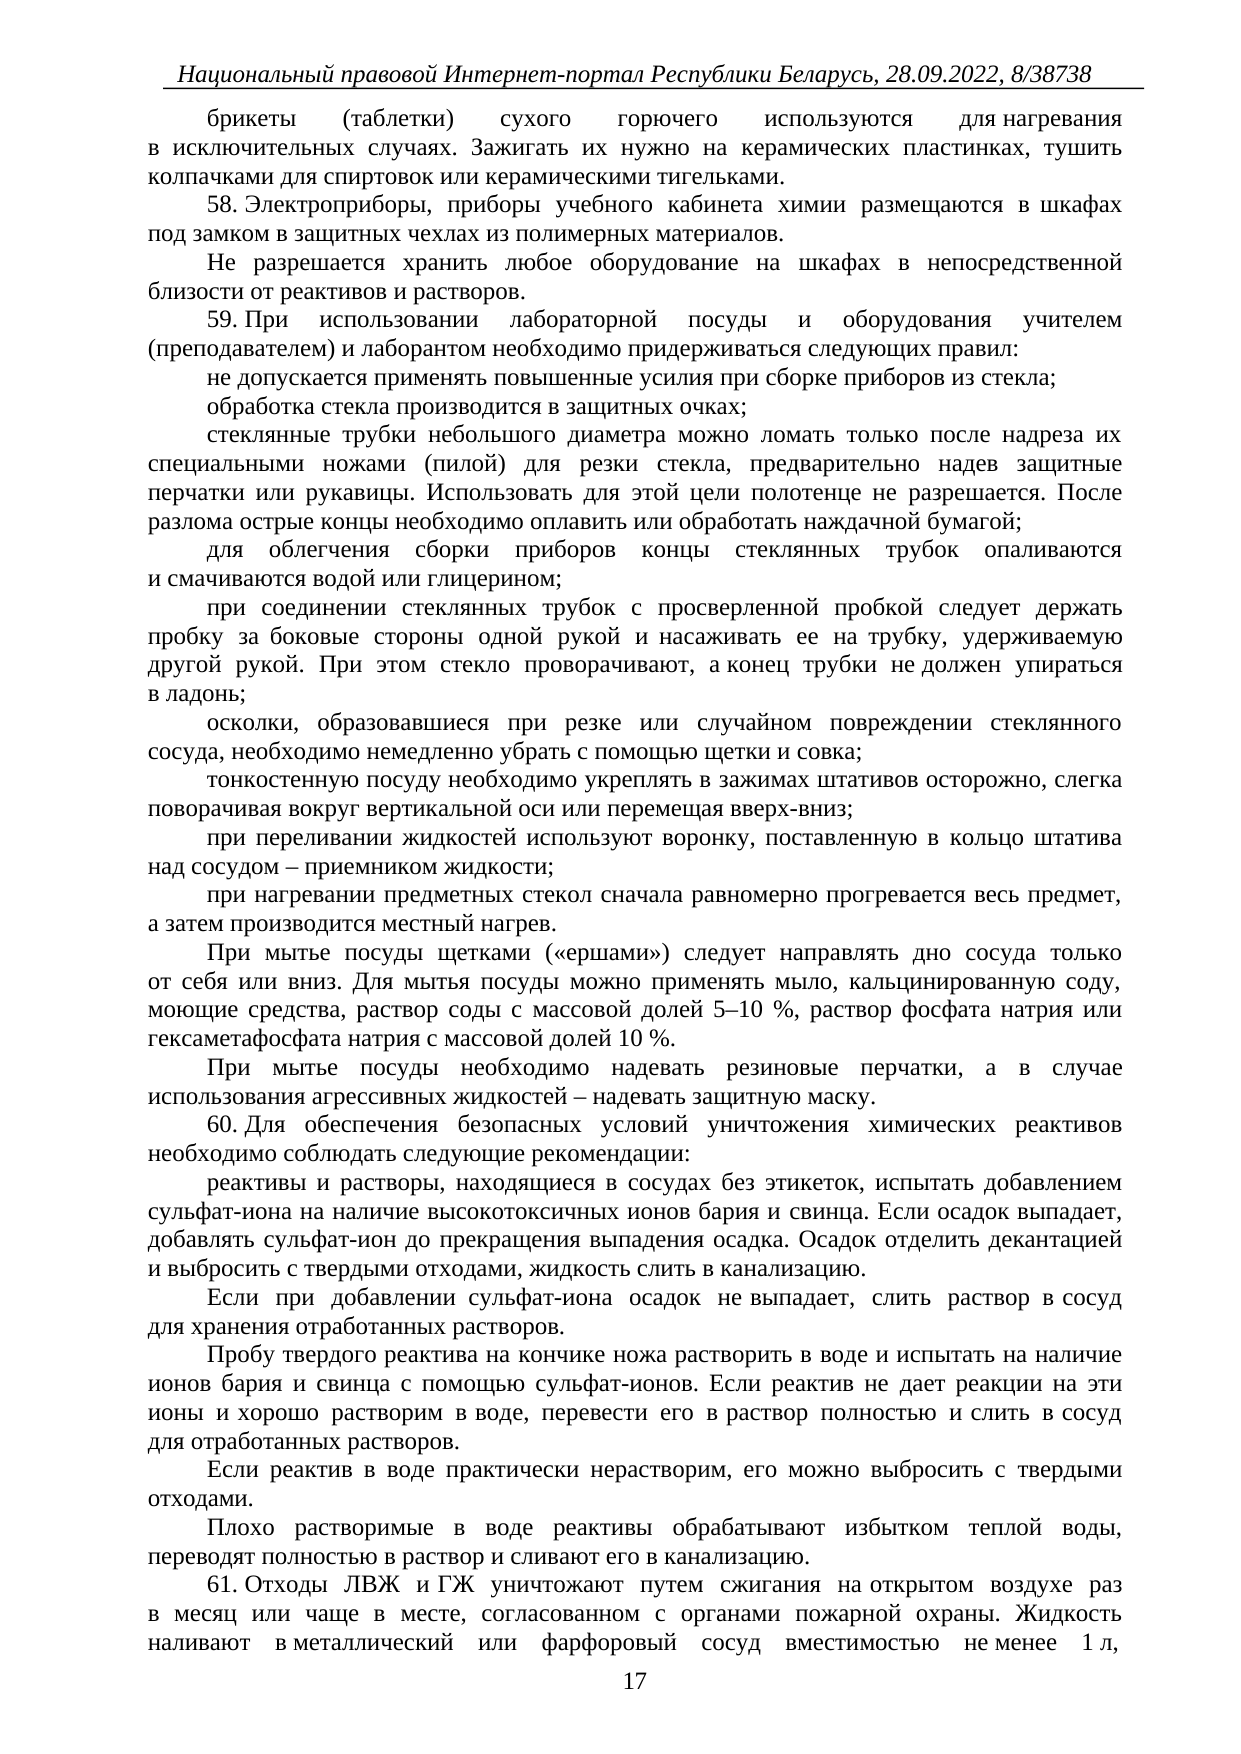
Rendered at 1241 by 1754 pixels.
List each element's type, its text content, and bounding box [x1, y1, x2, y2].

text Плохо растворимые в воде реактивы обрабатывают избытком теплой воды, переводят полностью в раствор и сливают его в канализацию. [148, 1512, 1122, 1569]
text не допускается применять повышенные усилия при сборке приборов из стекла; обработка стекла производится в защитных очках; [207, 362, 1057, 419]
list Электроприборы, приборы учебного кабинета химии размещаются в шкафах под замком в защитных чехлах из полимерных материалов. [148, 189, 1123, 247]
text при нагревании предметных стекол сначала равномерно прогревается весь предмет, а затем производится местный нагрев. [148, 879, 1123, 937]
list Отходы ЛВЖ и ГЖ уничтожают путем сжигания на открытом воздухе раз в месяц или чаще в месте, согласованном с органами пожарной охраны. Жидкость наливают в металлический или фарфоровый сосуд вместимостью не менее 1 л, [148, 1569, 1123, 1656]
text при переливании жидкостей используют воронку, поставленную в кольцо штатива над сосудом – приемником жидкости; [148, 822, 1122, 879]
text брикеты (таблетки) сухого горючего используются для нагревания в исключительных случаях. Зажигать их нужно на керамических пластинках, тушить колпачками для спиртовок или керамическими тигельками. [148, 103, 1123, 189]
text Если при добавлении сульфат-иона осадок не выпадает, слить раствор в сосуд для хранения отработанных растворов. [148, 1282, 1122, 1339]
list При использовании лабораторной посуды и оборудования учителем (преподавателем) и лаборантом необходимо придерживаться следующих правил: [148, 304, 1123, 362]
list Для обеспечения безопасных условий уничтожения химических реактивов необходимо соблюдать следующие рекомендации: [148, 1109, 1123, 1167]
text стеклянные трубки небольшого диаметра можно ломать только после надреза их специальными ножами (пилой) для резки стекла, предварительно надев защитные перчатки или рукавицы. Использовать для этой цели полотенце не разрешается. После разлома острые концы необходимо оплавить или обработать наждачной бумагой; [148, 419, 1123, 534]
text При мытье посуды щетками («ершами») следует направлять дно сосуда только от себя или вниз. Для мытья посуды можно применять мыло, кальцинированную соду, моющие средства, раствор соды с массовой долей 5–10 %, раствор фосфата натрия или гексаметафосфата натрия с массовой долей 10 %. [148, 937, 1123, 1052]
text Пробу твердого реактива на кончике ножа растворить в воде и испытать на наличие ионов бария и свинца с помощью сульфат-ионов. Если реактив не дает реакции на эти ионы и хорошо растворим в воде, перевести его в раствор полностью и слить в сосуд для отработанных растворов. [148, 1339, 1123, 1454]
text для облегчения сборки приборов концы стеклянных трубок опаливаются и смачиваются водой или глицерином; [148, 534, 1123, 592]
text При мытье посуды необходимо надевать резиновые перчатки, а в случае использования агрессивных жидкостей – надевать защитную маску. [148, 1052, 1123, 1109]
text осколки, образовавшиеся при резке или случайном повреждении стеклянного сосуда, необходимо немедленно убрать с помощью щетки и совка; [148, 707, 1123, 764]
text тонкостенную посуду необходимо укреплять в зажимах штативов осторожно, слегка поворачивая вокруг вертикальной оси или перемещая вверх-вниз; [148, 764, 1123, 822]
text Если реактив в воде практически нерастворим, его можно выбросить с твердыми отходами. [148, 1454, 1122, 1512]
text при соединении стеклянных трубок с просверленной пробкой следует держать пробку за боковые стороны одной рукой и насаживать ее на трубку, удерживаемую другой рукой. При этом стекло проворачивают, а конец трубки не должен упираться в ладонь; [148, 592, 1123, 707]
text Не разрешается хранить любое оборудование на шкафах в непосредственной близости от реактивов и растворов. [148, 247, 1122, 304]
text реактивы и растворы, находящиеся в сосудах без этикеток, испытать добавлением сульфат-иона на наличие высокотоксичных ионов бария и свинца. Если осадок выпадает, добавлять сульфат-ион до прекращения выпадения осадка. Осадок отделить декантацией и выбросить с твердыми отходами, жидкость слить в канализацию. [148, 1167, 1123, 1282]
